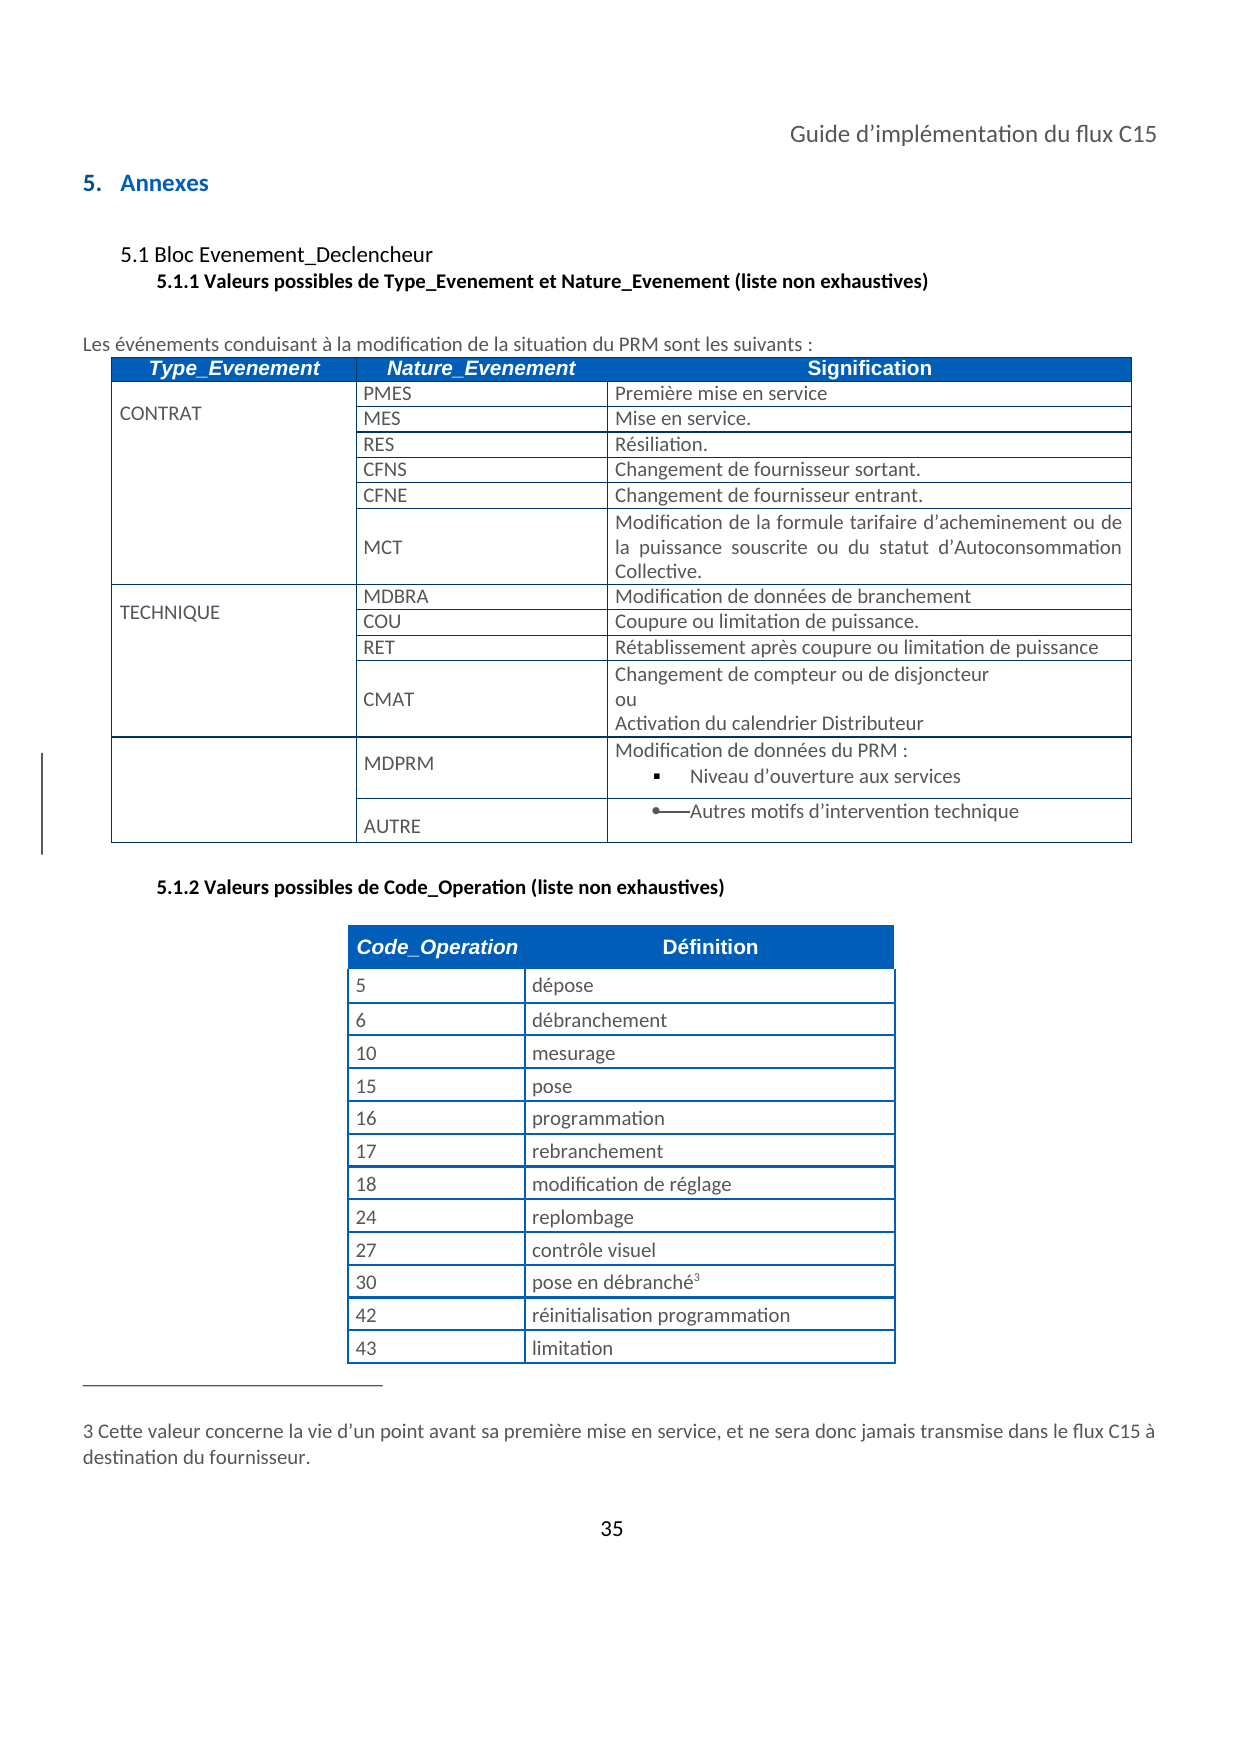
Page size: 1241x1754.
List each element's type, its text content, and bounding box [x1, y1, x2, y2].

subtitle 5.1.1 Valeurs possibles de Type_Evenement et Nature_Evenement (liste non exhaustives) [156, 268, 1173, 294]
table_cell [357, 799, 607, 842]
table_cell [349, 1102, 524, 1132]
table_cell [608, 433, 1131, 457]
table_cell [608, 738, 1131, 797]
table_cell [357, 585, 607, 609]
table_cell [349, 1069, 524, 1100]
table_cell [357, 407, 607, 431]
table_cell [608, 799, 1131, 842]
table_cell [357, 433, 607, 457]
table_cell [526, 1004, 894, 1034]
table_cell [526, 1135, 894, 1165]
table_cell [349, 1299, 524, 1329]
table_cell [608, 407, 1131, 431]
subtitle 5.1 Bloc Evenement_Declencheur [120, 240, 1173, 268]
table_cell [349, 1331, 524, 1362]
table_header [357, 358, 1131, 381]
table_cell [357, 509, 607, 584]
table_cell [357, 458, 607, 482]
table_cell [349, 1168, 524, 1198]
text Les événements conduisant à la modification de la situation du PRM sont les suivants : [83, 331, 1173, 357]
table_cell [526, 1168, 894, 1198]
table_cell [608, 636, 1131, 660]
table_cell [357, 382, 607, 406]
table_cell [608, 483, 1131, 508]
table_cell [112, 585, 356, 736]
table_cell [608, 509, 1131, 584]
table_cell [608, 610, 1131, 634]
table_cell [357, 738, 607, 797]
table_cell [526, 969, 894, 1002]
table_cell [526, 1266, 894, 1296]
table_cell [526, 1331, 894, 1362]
text 3 Cette valeur concerne la vie d’un point avant sa première mise en service, et ne sera donc jamais transmise dans le flux C15 à destination du fournisseur. [83, 1418, 1173, 1469]
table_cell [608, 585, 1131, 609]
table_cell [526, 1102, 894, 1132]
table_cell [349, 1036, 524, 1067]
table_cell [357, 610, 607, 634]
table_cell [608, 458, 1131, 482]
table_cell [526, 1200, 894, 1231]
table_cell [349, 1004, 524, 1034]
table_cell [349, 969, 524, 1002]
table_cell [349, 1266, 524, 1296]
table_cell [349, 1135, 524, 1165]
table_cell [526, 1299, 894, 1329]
subtitle Annexes [83, 167, 1173, 197]
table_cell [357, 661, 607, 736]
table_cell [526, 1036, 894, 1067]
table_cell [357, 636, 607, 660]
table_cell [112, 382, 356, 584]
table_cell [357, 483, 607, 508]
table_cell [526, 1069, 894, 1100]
subtitle 5.1.2 Valeurs possibles de Code_Operation (liste non exhaustives) [156, 874, 1173, 900]
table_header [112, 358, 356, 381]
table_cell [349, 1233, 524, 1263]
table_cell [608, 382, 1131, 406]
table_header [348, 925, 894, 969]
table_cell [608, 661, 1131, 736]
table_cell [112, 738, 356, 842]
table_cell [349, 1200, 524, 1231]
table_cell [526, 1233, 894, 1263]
